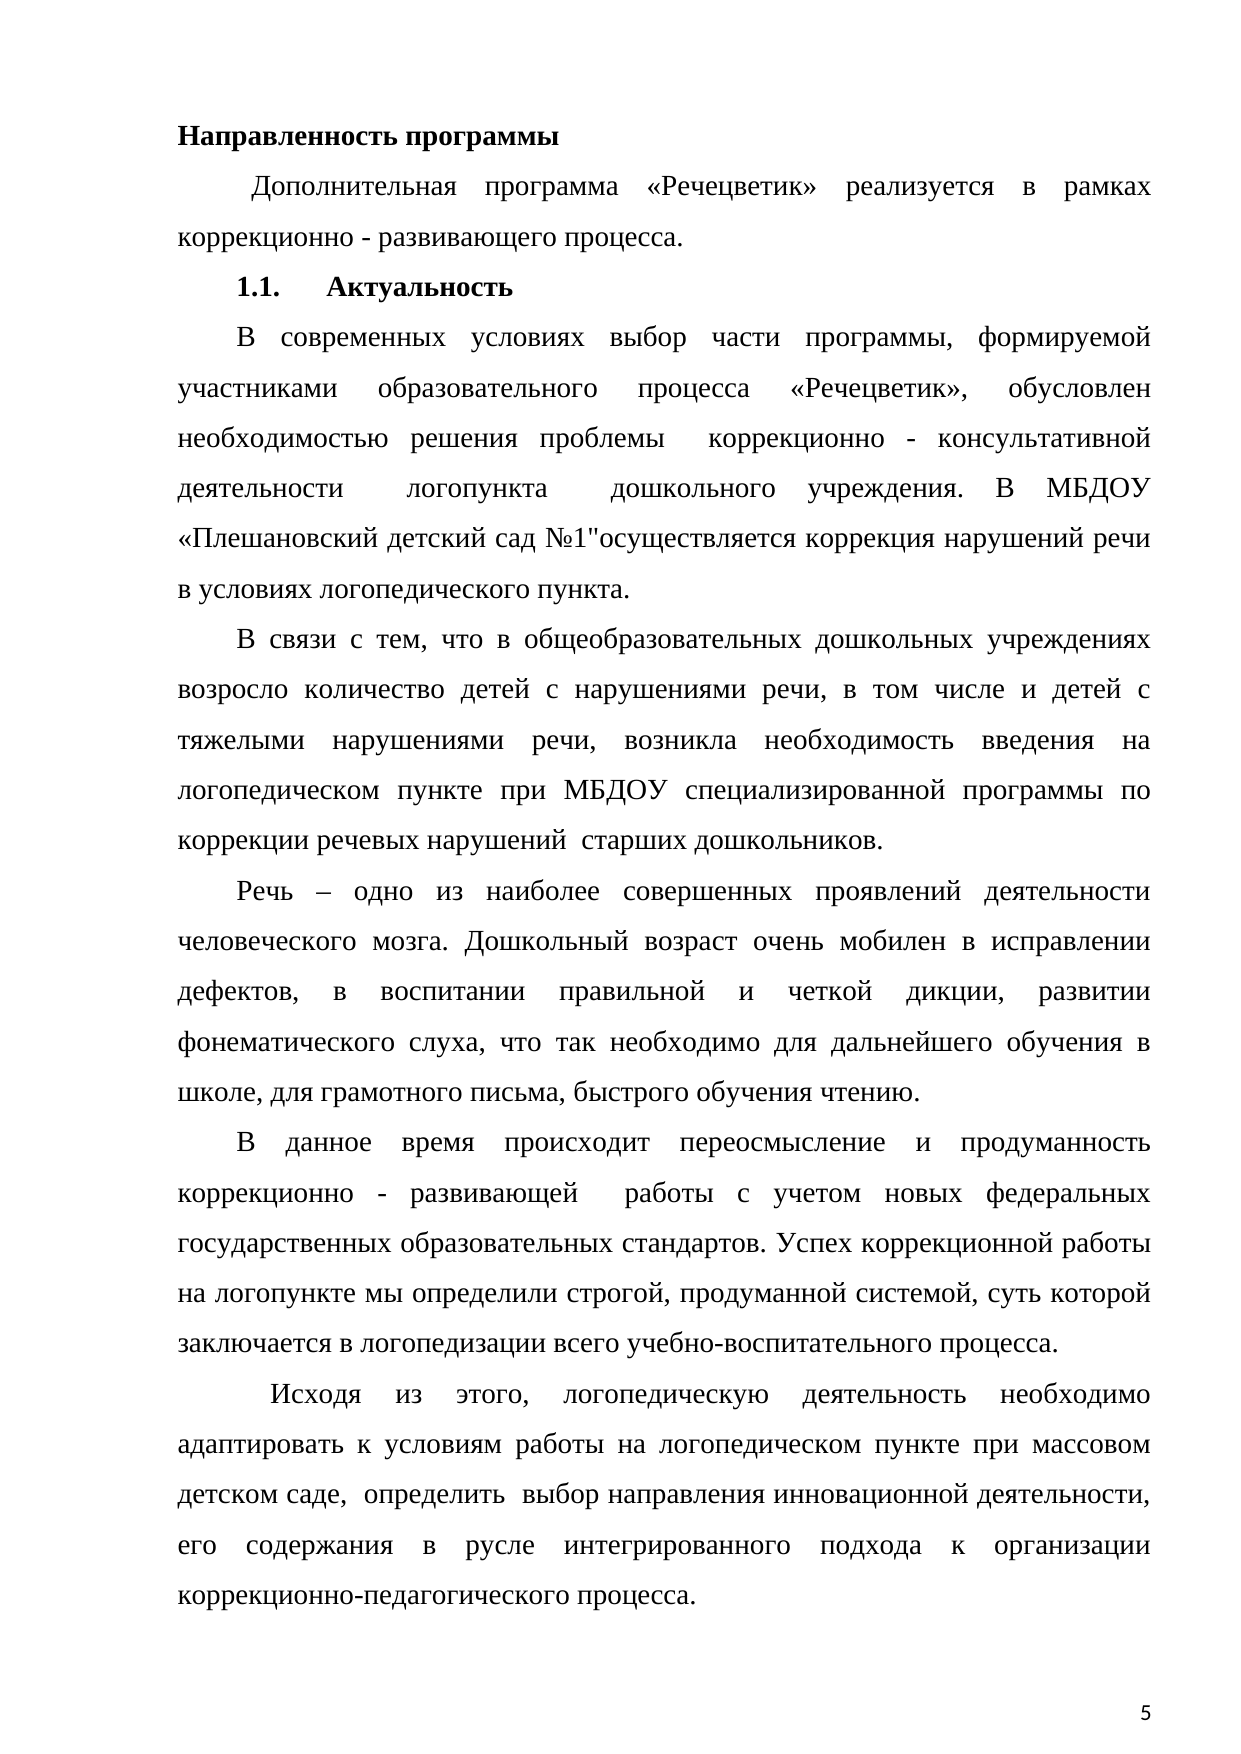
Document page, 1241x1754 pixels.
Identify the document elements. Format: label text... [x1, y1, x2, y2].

list Актуальность [236, 269, 1152, 303]
text Дополнительная программа «Речецветик» реализуется в рамках коррекционно - развивающего процесса. [177, 168, 1152, 252]
text В данное время происходит переосмысление и продуманность коррекционно - развивающей работы с учетом новых федеральных государственных образовательных стандартов. Успех коррекционной работы на логопункте мы определили строгой, продуманной системой, суть которой заключается в логопедизации всего учебно-воспитательного процесса. [177, 1124, 1152, 1359]
text Речь – одно из наиболее совершенных проявлений деятельности человеческого мозга. Дошкольный возраст очень мобилен в исправлении дефектов, в воспитании правильной и четкой дикции, развитии фонематического слуха, что так необходимо для дальнейшего обучения в школе, для грамотного письма, быстрого обучения чтению. [177, 873, 1152, 1108]
text Направленность программы [177, 118, 1152, 152]
text В связи с тем, что в общеобразовательных дошкольных учреждениях возросло количество детей с нарушениями речи, в том числе и детей с тяжелыми нарушениями речи, возникла необходимость введения на логопедическом пункте при МБДОУ специализированной программы по коррекции речевых нарушений старших дошкольников. [177, 621, 1152, 856]
text Исходя из этого, логопедическую деятельность необходимо адаптировать к условиям работы на логопедическом пункте при массовом детском саде, определить выбор направления инновационной деятельности, его содержания в русле интегрированного подхода к организации коррекционно-педагогического процесса. [177, 1376, 1152, 1611]
text В современных условиях выбор части программы, формируемой участниками образовательного процесса «Речецветик», обусловлен необходимостью решения проблемы коррекционно - консультативной деятельности логопункта дошкольного учреждения. В МБДОУ «Плешановский детский сад №1"осуществляется коррекция нарушений речи в условиях логопедического пункта. [177, 319, 1152, 604]
